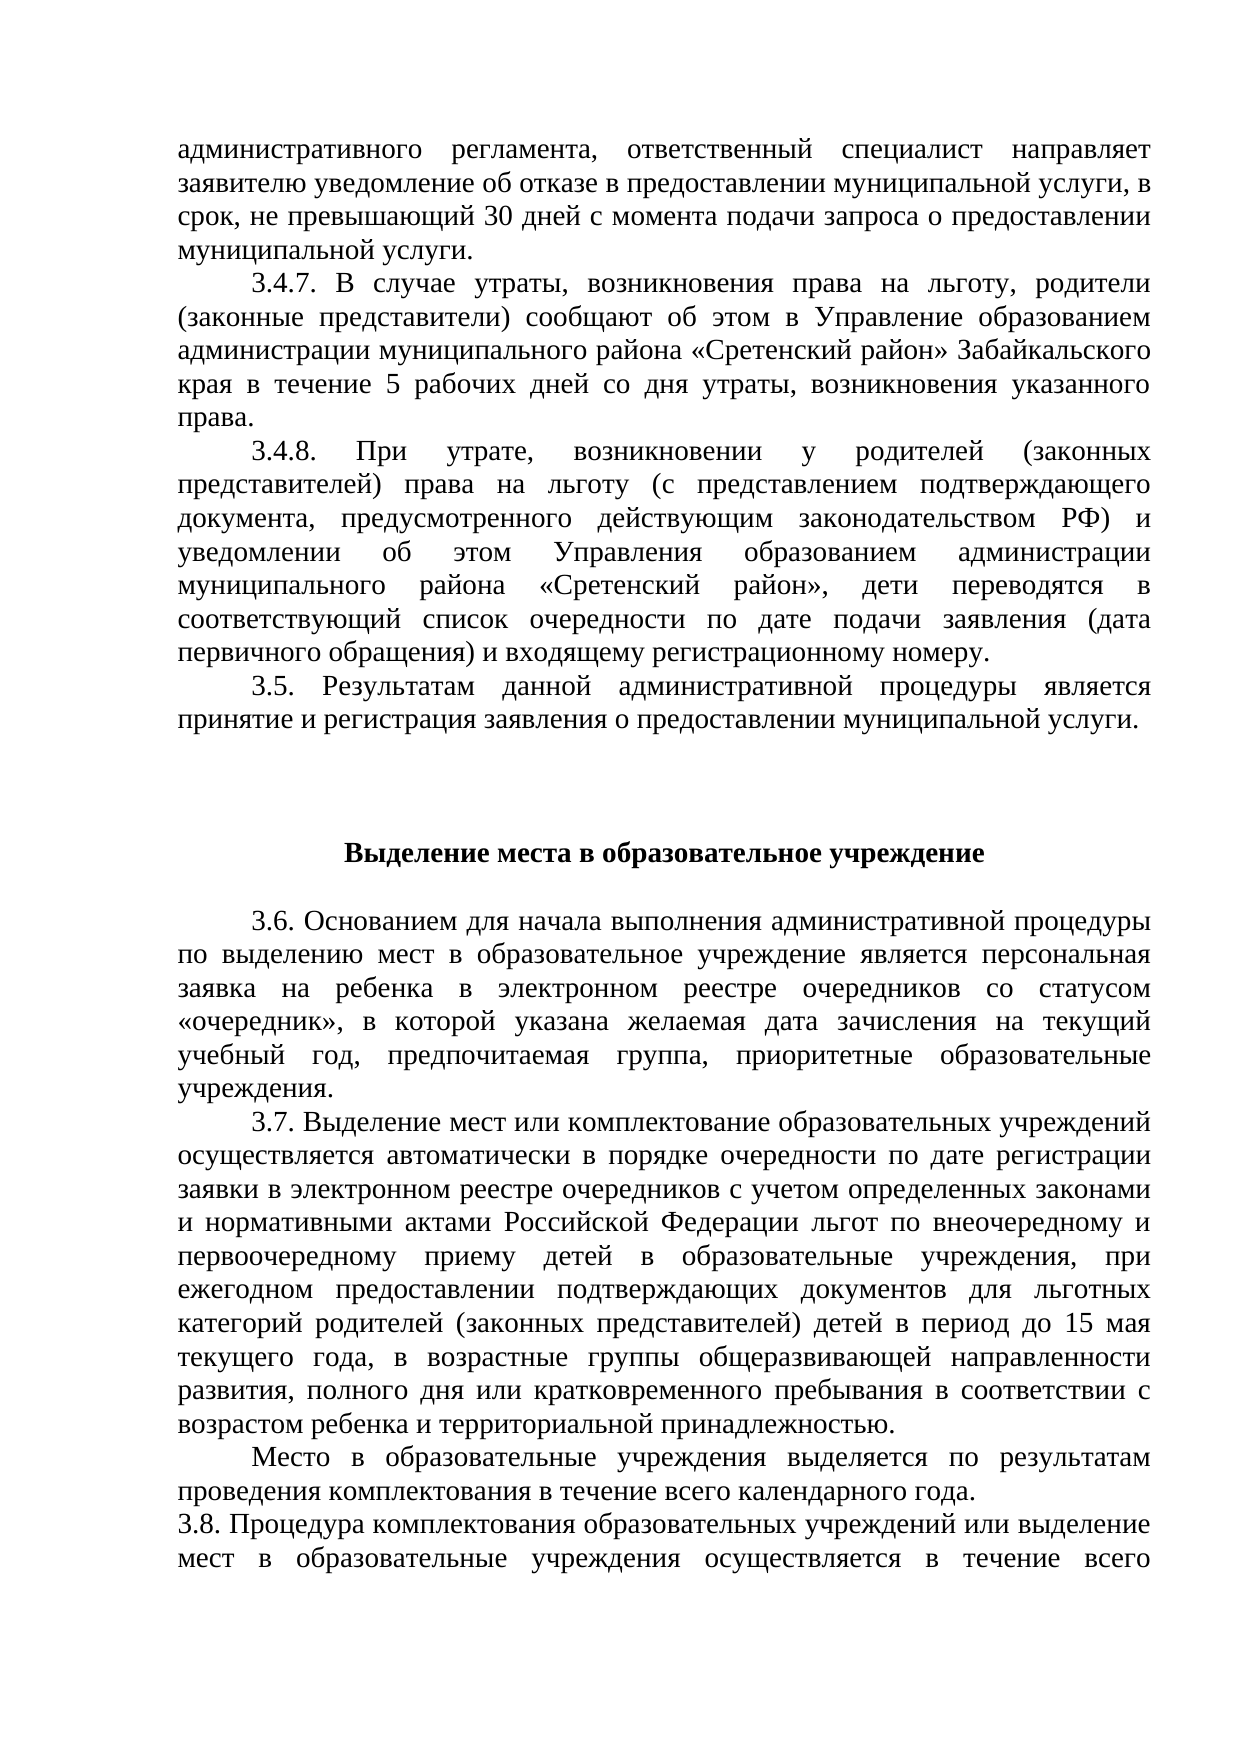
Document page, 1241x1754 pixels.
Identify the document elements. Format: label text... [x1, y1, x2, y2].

text Место в образовательные учреждения выделяется по результатам проведения комплектования в течение всего календарного года. [177, 1439, 1152, 1506]
text 3.6. Основанием для начала выполнения административной процедуры по выделению мест в образовательное учреждение является персональная заявка на ребенка в электронном реестре очередников со статусом «очередник», в которой указана желаемая дата зачисления на текущий учебный год, предпочитаемая группа, приоритетные образовательные учреждения. [177, 903, 1152, 1104]
text Выделение места в образовательное учреждение [177, 836, 1152, 869]
text 3.5. Результатам данной административной процедуры является принятие и регистрация заявления о предоставлении муниципальной услуги. [177, 668, 1152, 735]
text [177, 131, 1152, 265]
text 3.4.8. При утрате, возникновении у родителей (законных представителей) права на льготу (с представлением подтверждающего документа, предусмотренного действующим законодательством РФ) и уведомлении об этом Управления образованием администрации муниципального района «Сретенский район», дети переводятся в соответствующий список очередности по дате подачи заявления (дата первичного обращения) и входящему регистрационному номеру. [177, 433, 1152, 668]
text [177, 1506, 1152, 1573]
text 3.4.7. В случае утраты, возникновения права на льготу, родители (законные представители) сообщают об этом в Управление образованием администрации муниципального района «Сретенский район» Забайкальского края в течение 5 рабочих дней со дня утраты, возникновения указанного права. [177, 265, 1152, 433]
text 3.7. Выделение мест или комплектование образовательных учреждений осуществляется автоматически в порядке очередности по дате регистрации заявки в электронном реестре очередников с учетом определенных законами и нормативными актами Российской Федерации льгот по внеочередному и первоочередному приему детей в образовательные учреждения, при ежегодном предоставлении подтверждающих документов для льготных категорий родителей (законных представителей) детей в период до 15 мая текущего года, в возрастные группы общеразвивающей направленности развития, полного дня или кратковременного пребывания в соответствии с возрастом ребенка и территориальной принадлежностью. [177, 1104, 1152, 1439]
